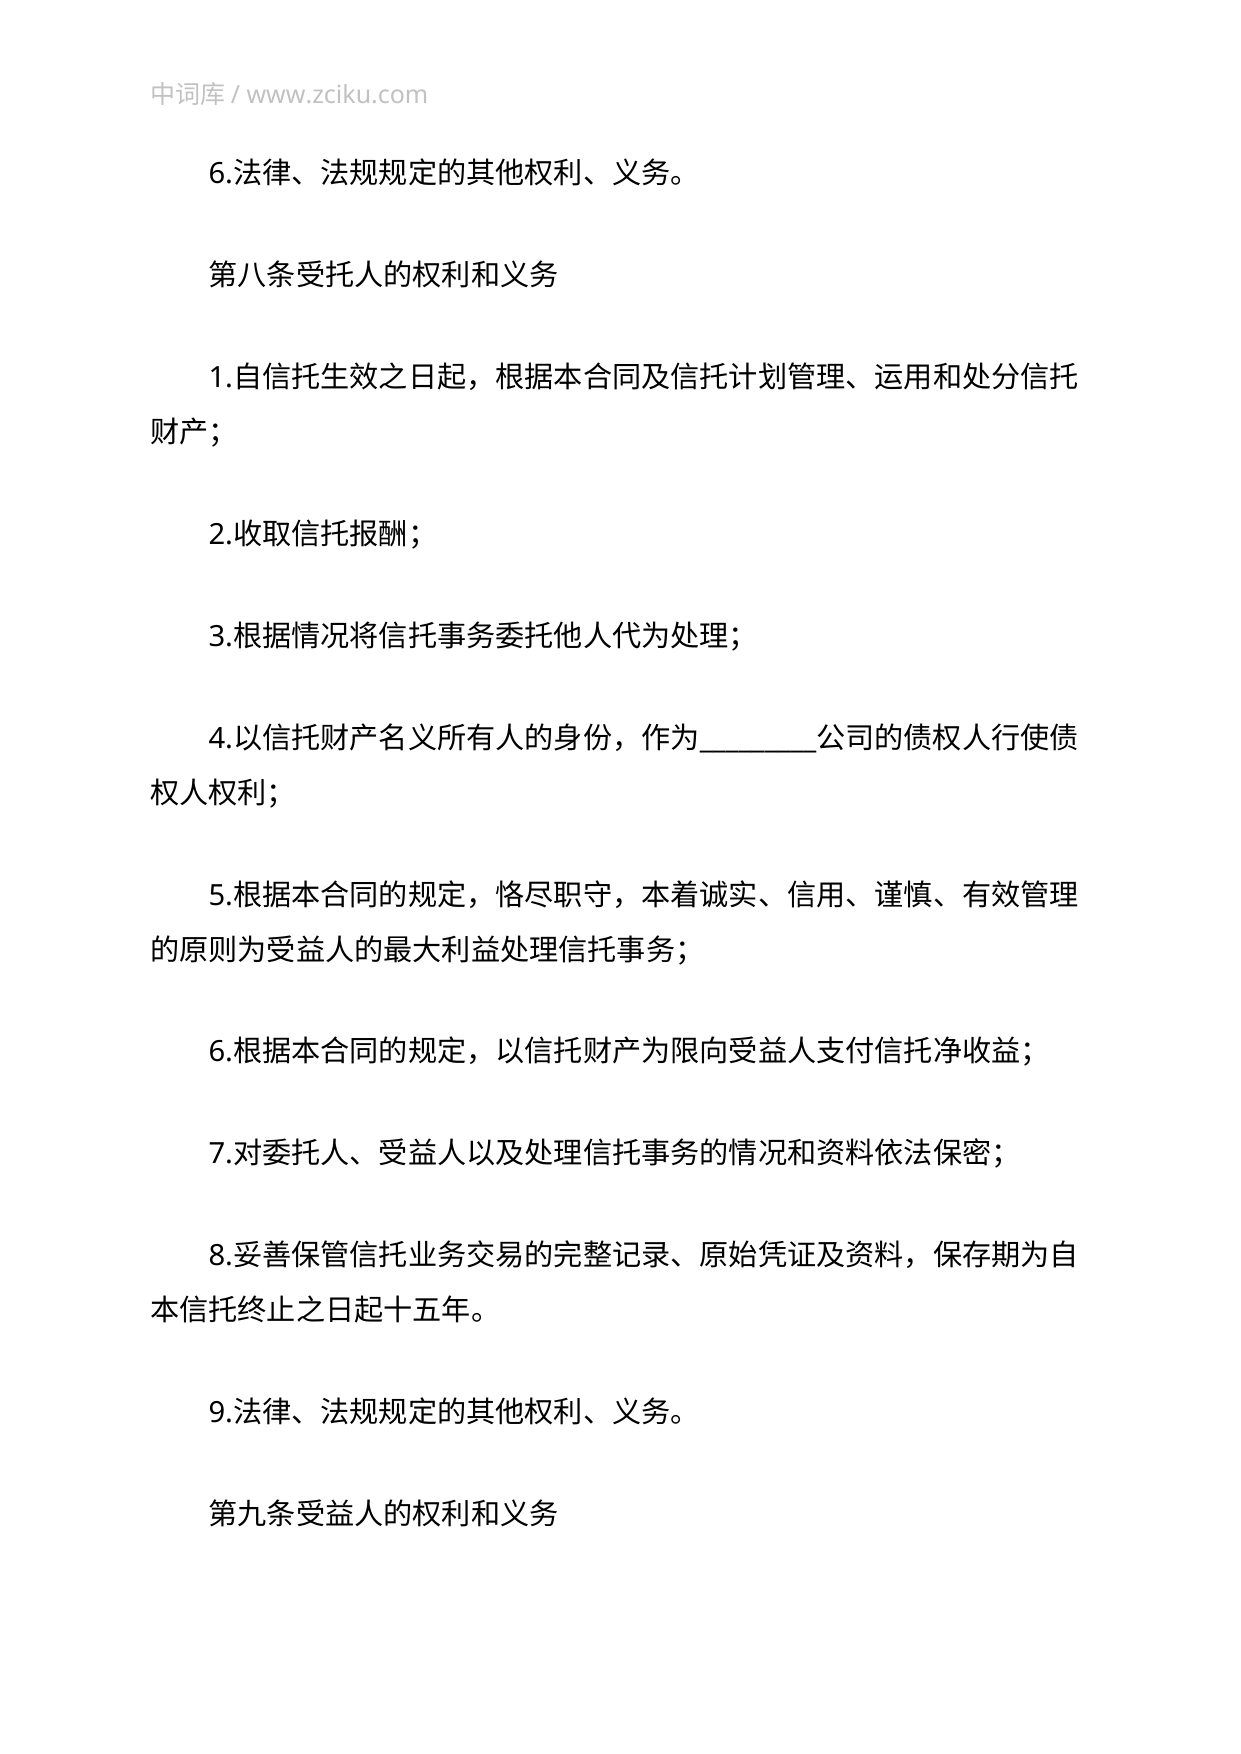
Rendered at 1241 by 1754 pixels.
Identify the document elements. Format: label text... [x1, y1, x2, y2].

text 9.法律、法规规定的其他权利、义务。 [150, 1389, 1090, 1431]
text 2.收取信托报酬； [150, 511, 1090, 553]
text 第八条受托人的权利和义务 [150, 252, 1090, 294]
text 6.法律、法规规定的其他权利、义务。 [150, 150, 1090, 192]
text 第九条受益人的权利和义务 [150, 1491, 1090, 1533]
text 7.对委托人、受益人以及处理信托事务的情况和资料依法保密； [150, 1130, 1090, 1172]
text 8.妥善保管信托业务交易的完整记录、原始凭证及资料，保存期为自本信托终止之日起十五年。 [150, 1232, 1090, 1329]
text 6.根据本合同的规定，以信托财产为限向受益人支付信托净收益； [150, 1028, 1090, 1070]
text 3.根据情况将信托事务委托他人代为处理； [150, 612, 1090, 655]
text 5.根据本合同的规定，恪尽职守，本着诚实、信用、谨慎、有效管理的原则为受益人的最大利益处理信托事务； [150, 871, 1090, 968]
text 1.自信托生效之日起，根据本合同及信托计划管理、运用和处分信托财产； [150, 354, 1090, 451]
text 4.以信托财产名义所有人的身份，作为_________公司的债权人行使债权人权利； [150, 714, 1090, 812]
